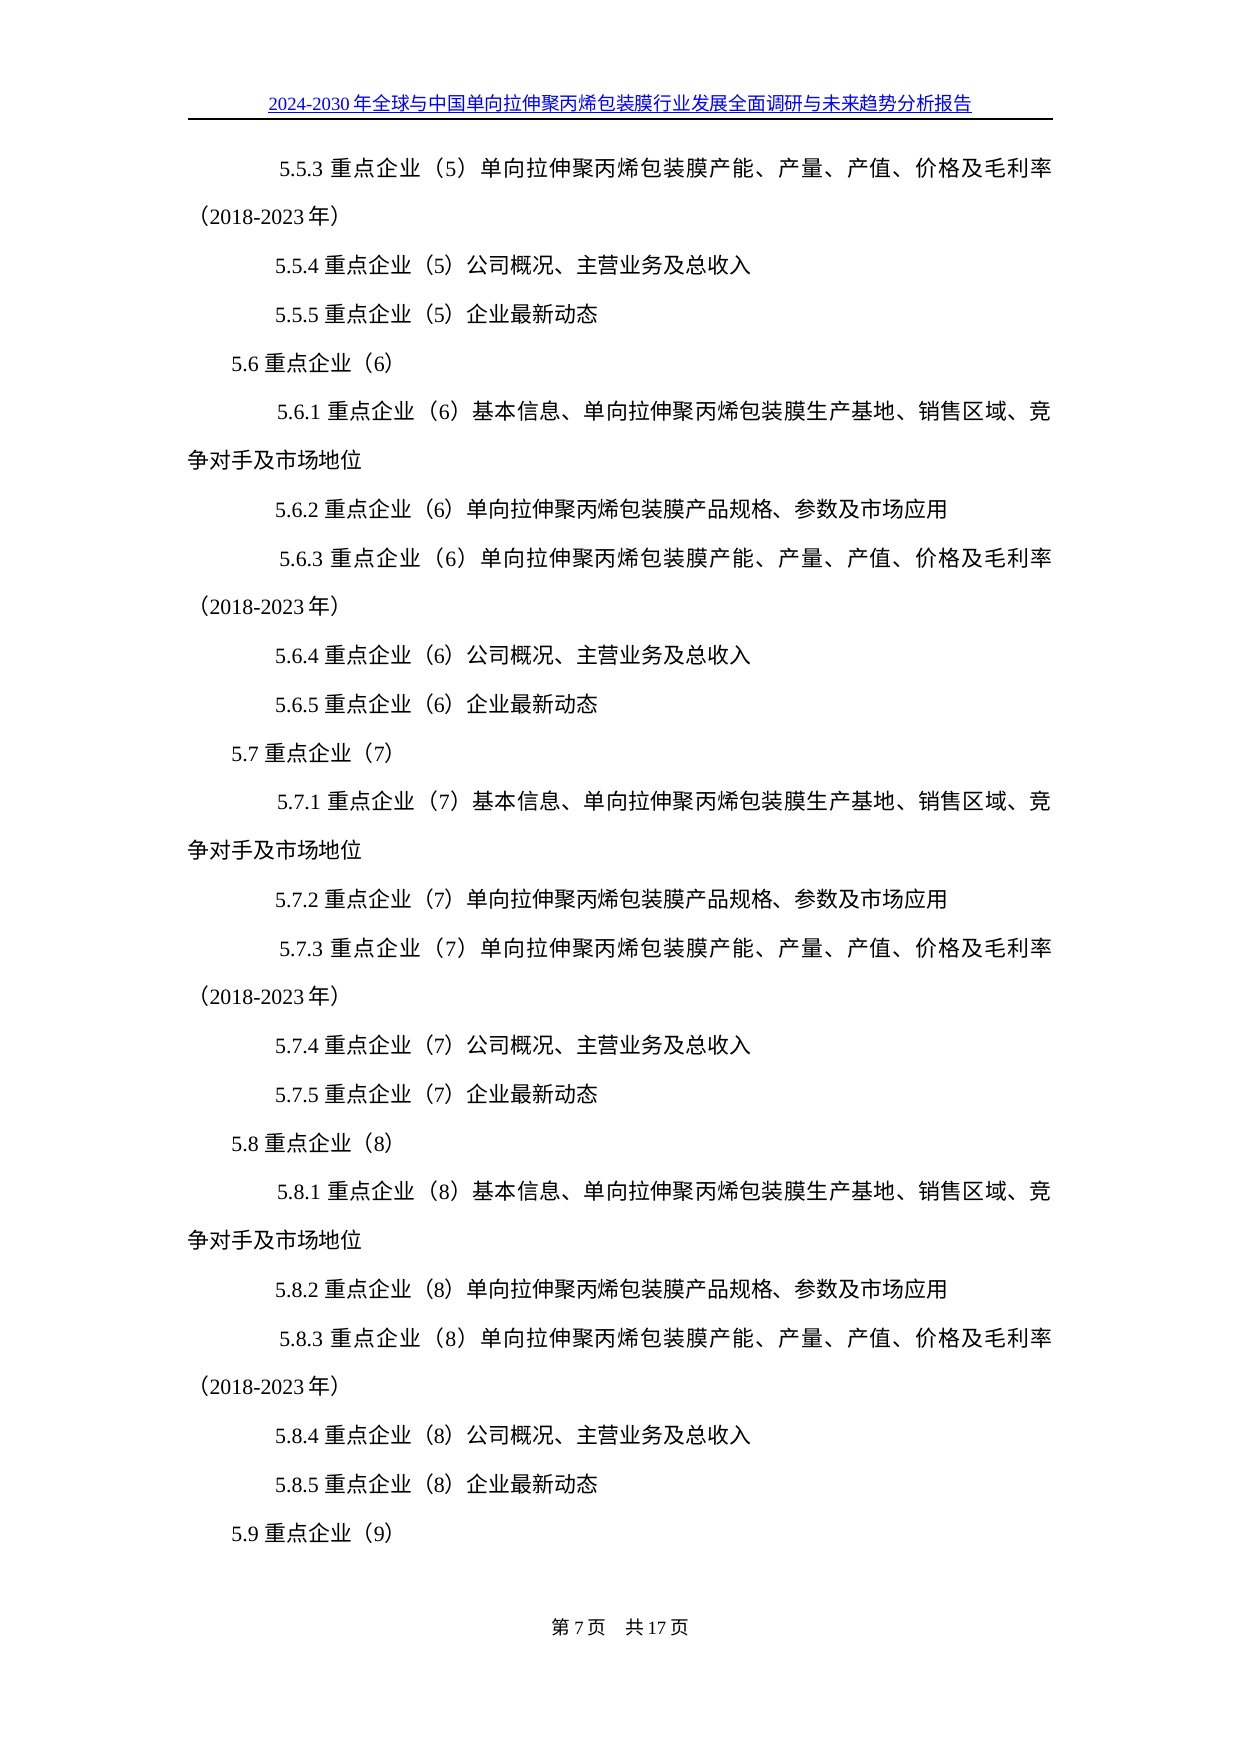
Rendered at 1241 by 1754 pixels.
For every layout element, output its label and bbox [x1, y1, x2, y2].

text [187, 150, 1053, 1548]
